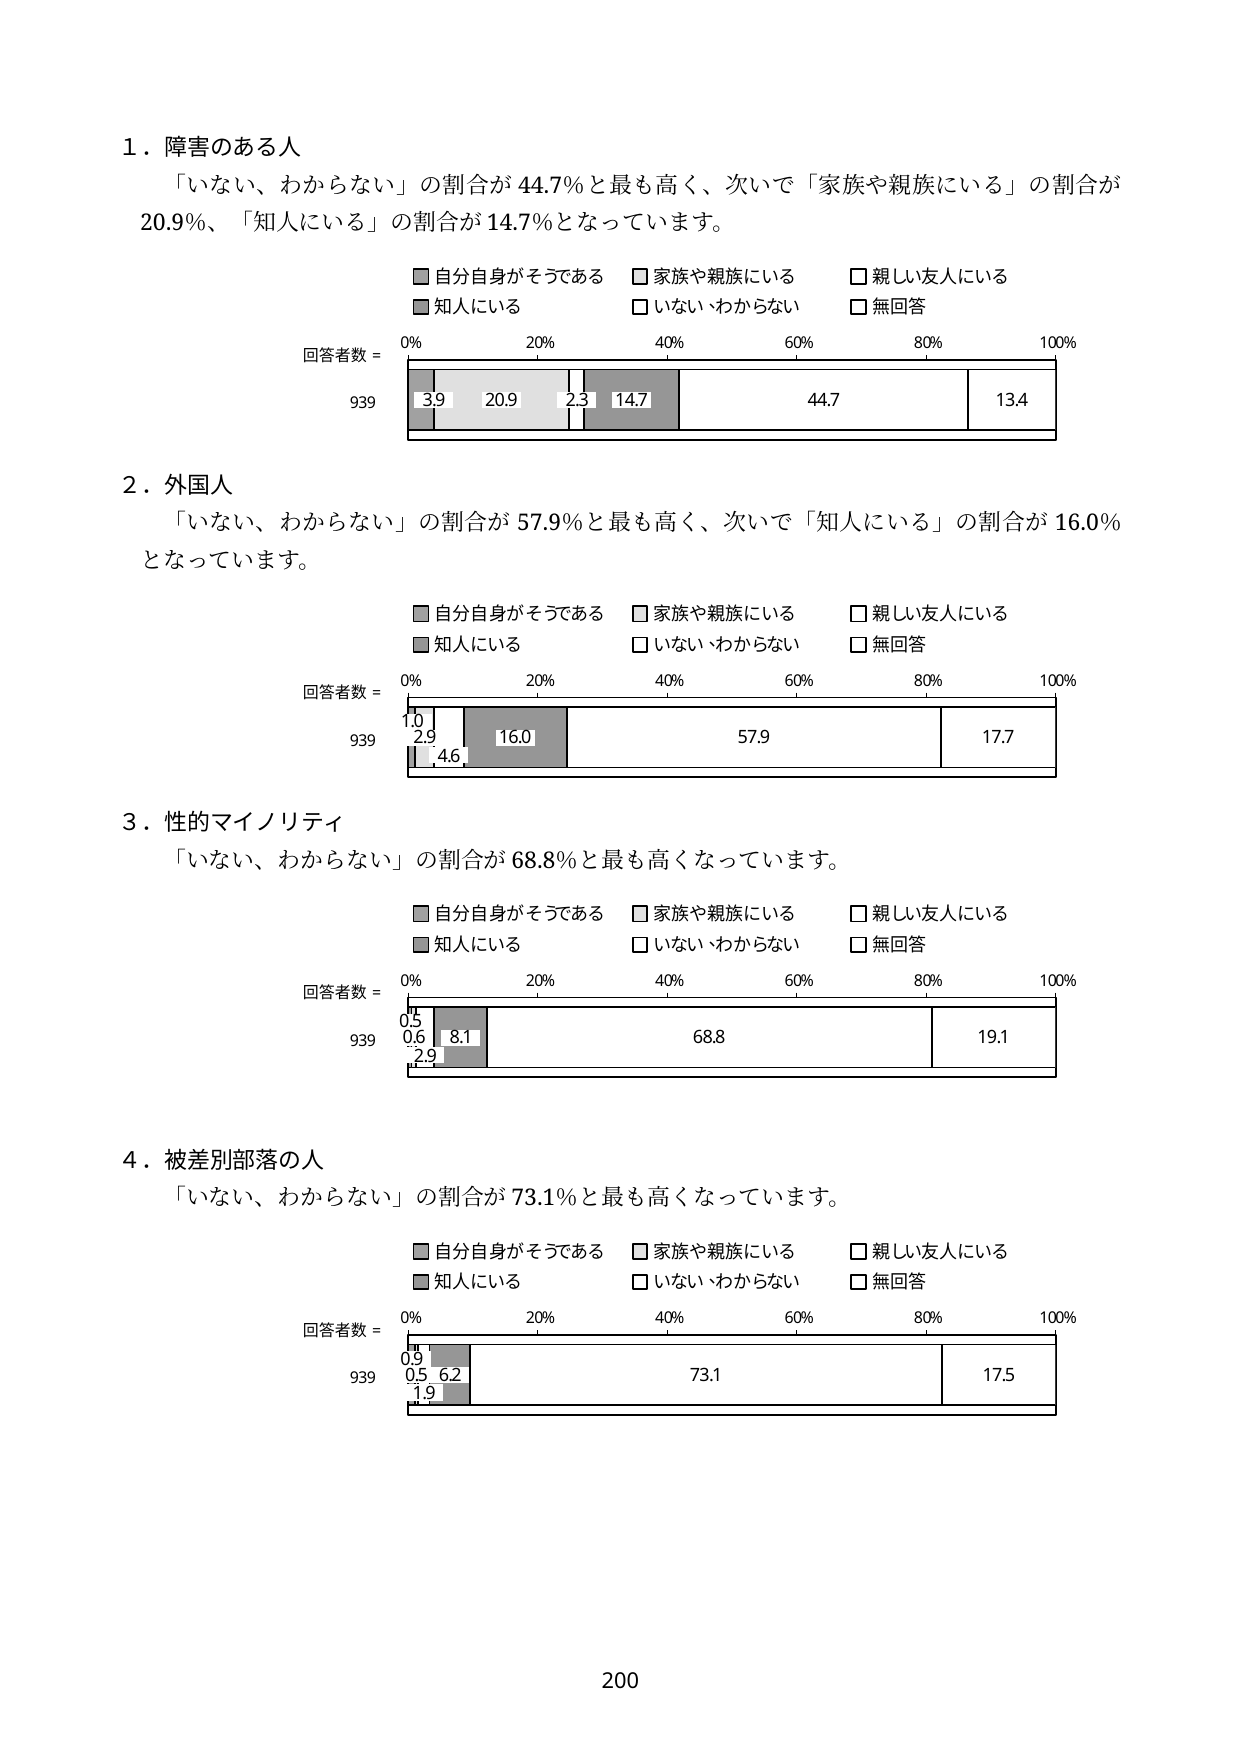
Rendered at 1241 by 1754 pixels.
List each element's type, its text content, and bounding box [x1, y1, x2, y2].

subtitle １．障害のある人 [118, 127, 1122, 164]
text 「いない、わからない」の割合が57.9％と最も高く、次いで「知人にいる」の割合が16.0％となっています。 [140, 502, 1122, 577]
text 「いない、わからない」の割合が68.8％と最も高くなっています。 [140, 839, 1122, 877]
subtitle ３．性的マイノリティ [118, 802, 1122, 839]
subtitle ４．被差別部落の人 [118, 1139, 1122, 1177]
text 「いない、わからない」の割合が73.1％と最も高くなっています。 [140, 1177, 1122, 1214]
text 「いない、わからない」の割合が44.7％と最も高く、次いで「家族や親族にいる」の割合が20.9％、「知人にいる」の割合が14.7％となっています。 [140, 164, 1122, 239]
subtitle ２．外国人 [118, 464, 1122, 502]
